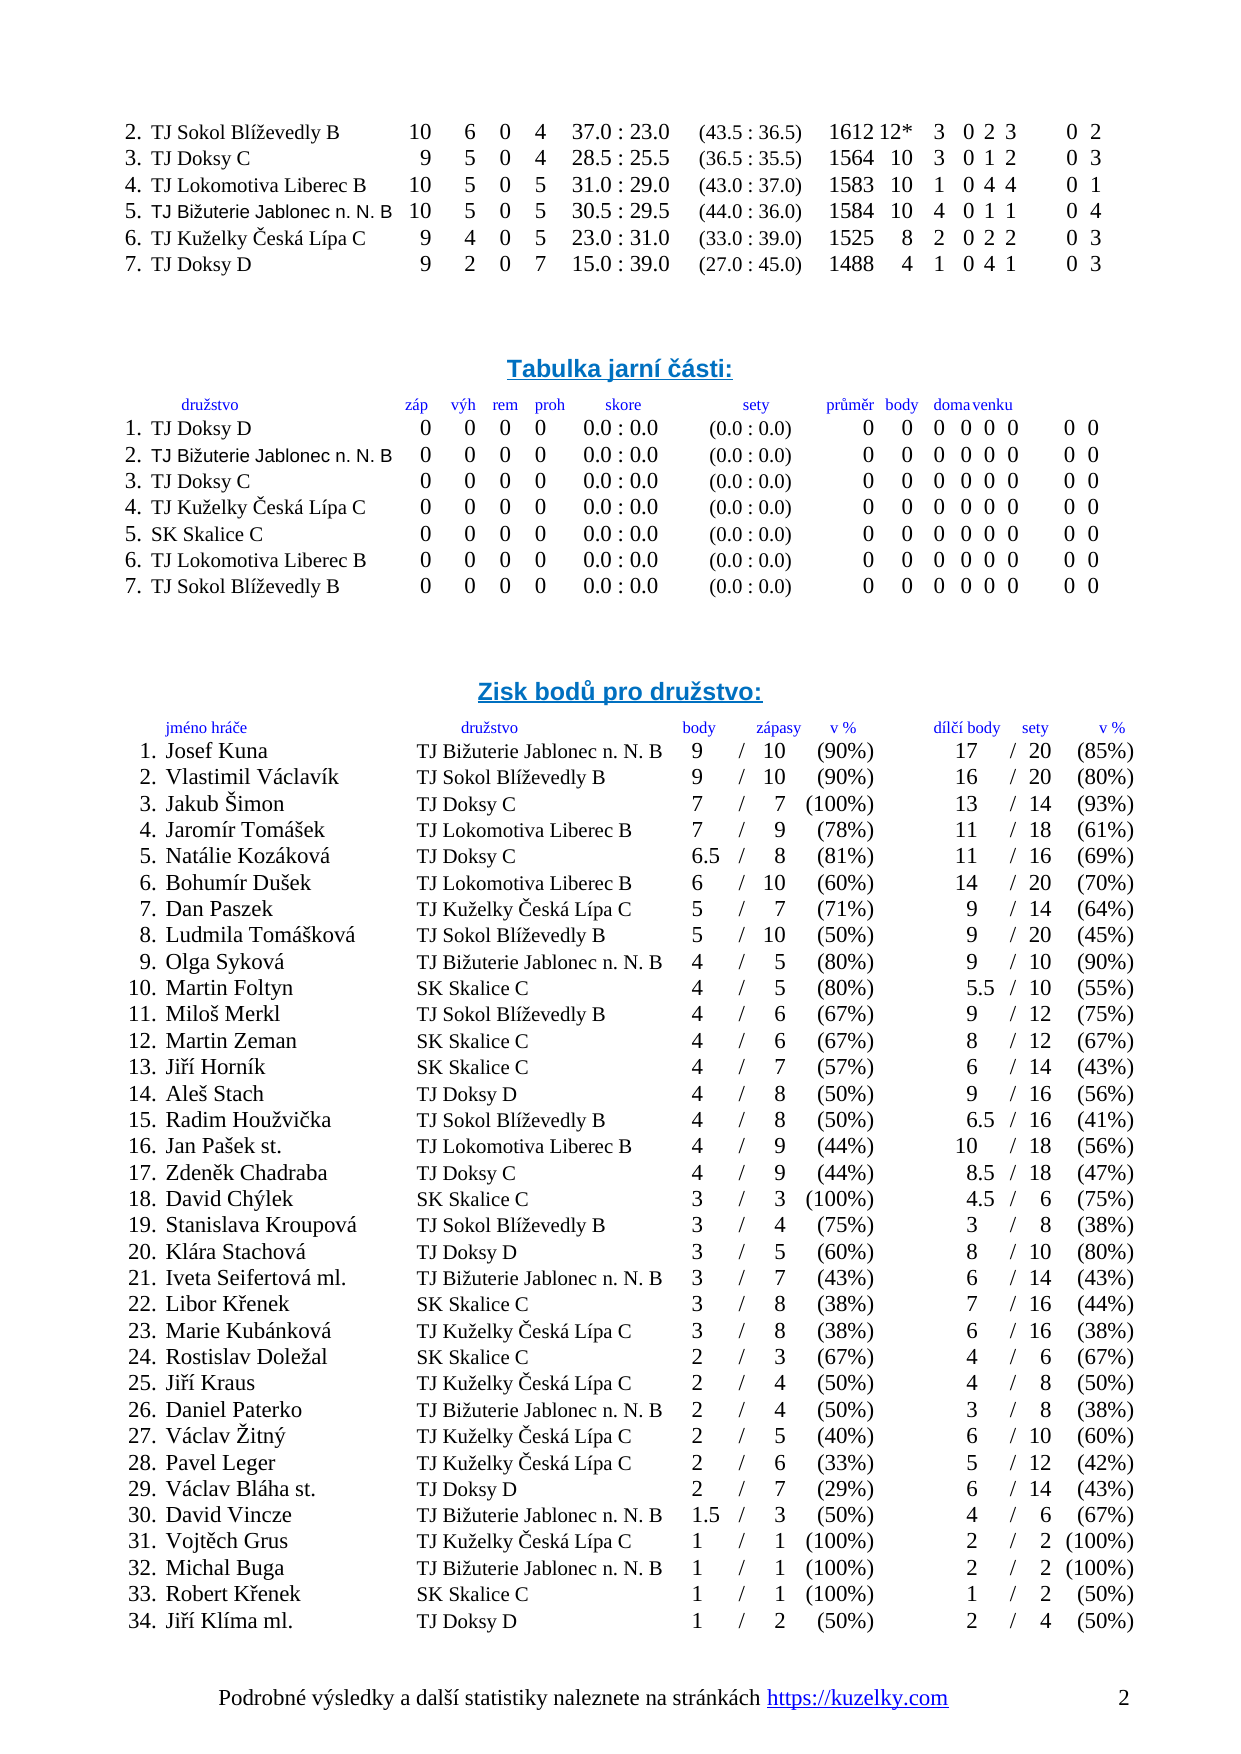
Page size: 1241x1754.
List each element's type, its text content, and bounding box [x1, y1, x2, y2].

text 7. TJ Sokol Blíževedly B 0 0 0 0 0.0 : 0.0 (0.0 : 0.0) 0 0 0 0 0 0 0 0 [106, 572, 1134, 599]
text 33. Robert Křenek SK Skalice C 1 / 1 (100%) 1 / 2 (50%) [106, 1580, 1134, 1607]
text 6. Bohumír Dušek TJ Lokomotiva Liberec B 6 / 10 (60%) 14 / 20 (70%) [106, 869, 1134, 895]
text 2. Vlastimil Václavík TJ Sokol Blíževedly B 9 / 10 (90%) 16 / 20 (80%) [106, 763, 1134, 790]
text 22. Libor Křenek SK Skalice C 3 / 8 (38%) 7 / 16 (44%) [106, 1290, 1134, 1317]
text 3. TJ Doksy C 9 5 0 4 28.5 : 25.5 (36.5 : 35.5) 1564 10 3 0 1 2 0 3 [106, 144, 1134, 171]
text 2. TJ Sokol Blíževedly B 10 6 0 4 37.0 : 23.0 (43.5 : 36.5) 1612 12* 3 0 2 3 0 2 [106, 118, 1134, 144]
text 21. Iveta Seifertová ml. TJ Bižuterie Jablonec n. N. B 3 / 7 (43%) 6 / 14 (43%) [106, 1264, 1134, 1290]
text 16. Jan Pašek st. TJ Lokomotiva Liberec B 4 / 9 (44%) 10 / 18 (56%) [106, 1132, 1134, 1159]
text 7. TJ Doksy D 9 2 0 7 15.0 : 39.0 (27.0 : 45.0) 1488 4 1 0 4 1 0 3 [106, 250, 1134, 276]
text 20. Klára Stachová TJ Doksy D 3 / 5 (60%) 8 / 10 (80%) [106, 1238, 1134, 1264]
text 15. Radim Houžvička TJ Sokol Blíževedly B 4 / 8 (50%) 6.5 / 16 (41%) [106, 1106, 1134, 1132]
text 30. David Vincze TJ Bižuterie Jablonec n. N. B 1.5 / 3 (50%) 4 / 6 (67%) [106, 1501, 1134, 1528]
text 25. Jiří Kraus TJ Kuželky Česká Lípa C 2 / 4 (50%) 4 / 8 (50%) [106, 1369, 1134, 1396]
text Tabulka jarní části: [94, 354, 1145, 383]
text 24. Rostislav Doležal SK Skalice C 2 / 3 (67%) 4 / 6 (67%) [106, 1343, 1134, 1369]
text 34. Jiří Klíma ml. TJ Doksy D 1 / 2 (50%) 2 / 4 (50%) [106, 1607, 1134, 1633]
text 12. Martin Zeman SK Skalice C 4 / 6 (67%) 8 / 12 (67%) [106, 1027, 1134, 1053]
text 8. Ludmila Tomášková TJ Sokol Blíževedly B 5 / 10 (50%) 9 / 20 (45%) [106, 921, 1134, 948]
text 10. Martin Foltyn SK Skalice C 4 / 5 (80%) 5.5 / 10 (55%) [106, 974, 1134, 1001]
text 1. Josef Kuna TJ Bižuterie Jablonec n. N. B 9 / 10 (90%) 17 / 20 (85%) [106, 737, 1134, 763]
text 13. Jiří Horník SK Skalice C 4 / 7 (57%) 6 / 14 (43%) [106, 1053, 1134, 1079]
text 4. Jaromír Tomášek TJ Lokomotiva Liberec B 7 / 9 (78%) 11 / 18 (61%) [106, 816, 1134, 842]
text 7. Dan Paszek TJ Kuželky Česká Lípa C 5 / 7 (71%) 9 / 14 (64%) [106, 895, 1134, 921]
text 9. Olga Syková TJ Bižuterie Jablonec n. N. B 4 / 5 (80%) 9 / 10 (90%) [106, 948, 1134, 974]
text 4. TJ Lokomotiva Liberec B 10 5 0 5 31.0 : 29.0 (43.0 : 37.0) 1583 10 1 0 4 4 0 1 [106, 171, 1134, 197]
text 4. TJ Kuželky Česká Lípa C 0 0 0 0 0.0 : 0.0 (0.0 : 0.0) 0 0 0 0 0 0 0 0 [106, 493, 1134, 520]
text 17. Zdeněk Chadraba TJ Doksy C 4 / 9 (44%) 8.5 / 18 (47%) [106, 1159, 1134, 1185]
text 28. Pavel Leger TJ Kuželky Česká Lípa C 2 / 6 (33%) 5 / 12 (42%) [106, 1448, 1134, 1475]
text 5. SK Skalice C 0 0 0 0 0.0 : 0.0 (0.0 : 0.0) 0 0 0 0 0 0 0 0 [106, 520, 1134, 546]
text 19. Stanislava Kroupová TJ Sokol Blíževedly B 3 / 4 (75%) 3 / 8 (38%) [106, 1211, 1134, 1238]
text 5. Natálie Kozáková TJ Doksy C 6.5 / 8 (81%) 11 / 16 (69%) [106, 842, 1134, 869]
text 5. TJ Bižuterie Jablonec n. N. B 10 5 0 5 30.5 : 29.5 (44.0 : 36.0) 1584 10 4 0 1 1 0 4 [106, 197, 1134, 223]
text jméno hráče družstvo body zápasy v % dílčí body sety v % [106, 718, 1134, 737]
text družstvo záp výh rem proh skore sety průměr body doma venku [106, 395, 1134, 414]
text 29. Václav Bláha st. TJ Doksy D 2 / 7 (29%) 6 / 14 (43%) [106, 1475, 1134, 1501]
text 23. Marie Kubánková TJ Kuželky Česká Lípa C 3 / 8 (38%) 6 / 16 (38%) [106, 1317, 1134, 1343]
text 18. David Chýlek SK Skalice C 3 / 3 (100%) 4.5 / 6 (75%) [106, 1185, 1134, 1211]
text Zisk bodů pro družstvo: [94, 677, 1145, 705]
text 14. Aleš Stach TJ Doksy D 4 / 8 (50%) 9 / 16 (56%) [106, 1079, 1134, 1106]
text 11. Miloš Merkl TJ Sokol Blíževedly B 4 / 6 (67%) 9 / 12 (75%) [106, 1001, 1134, 1027]
text 27. Václav Žitný TJ Kuželky Česká Lípa C 2 / 5 (40%) 6 / 10 (60%) [106, 1422, 1134, 1448]
text 31. Vojtěch Grus TJ Kuželky Česká Lípa C 1 / 1 (100%) 2 / 2 (100%) [106, 1528, 1134, 1554]
text 2. TJ Bižuterie Jablonec n. N. B 0 0 0 0 0.0 : 0.0 (0.0 : 0.0) 0 0 0 0 0 0 0 0 [106, 441, 1134, 467]
text 26. Daniel Paterko TJ Bižuterie Jablonec n. N. B 2 / 4 (50%) 3 / 8 (38%) [106, 1396, 1134, 1422]
text 3. Jakub Šimon TJ Doksy C 7 / 7 (100%) 13 / 14 (93%) [106, 790, 1134, 816]
text 6. TJ Lokomotiva Liberec B 0 0 0 0 0.0 : 0.0 (0.0 : 0.0) 0 0 0 0 0 0 0 0 [106, 546, 1134, 572]
text 1. TJ Doksy D 0 0 0 0 0.0 : 0.0 (0.0 : 0.0) 0 0 0 0 0 0 0 0 [106, 414, 1134, 441]
text 32. Michal Buga TJ Bižuterie Jablonec n. N. B 1 / 1 (100%) 2 / 2 (100%) [106, 1554, 1134, 1580]
text 3. TJ Doksy C 0 0 0 0 0.0 : 0.0 (0.0 : 0.0) 0 0 0 0 0 0 0 0 [106, 467, 1134, 493]
text 6. TJ Kuželky Česká Lípa C 9 4 0 5 23.0 : 31.0 (33.0 : 39.0) 1525 8 2 0 2 2 0 3 [106, 223, 1134, 250]
